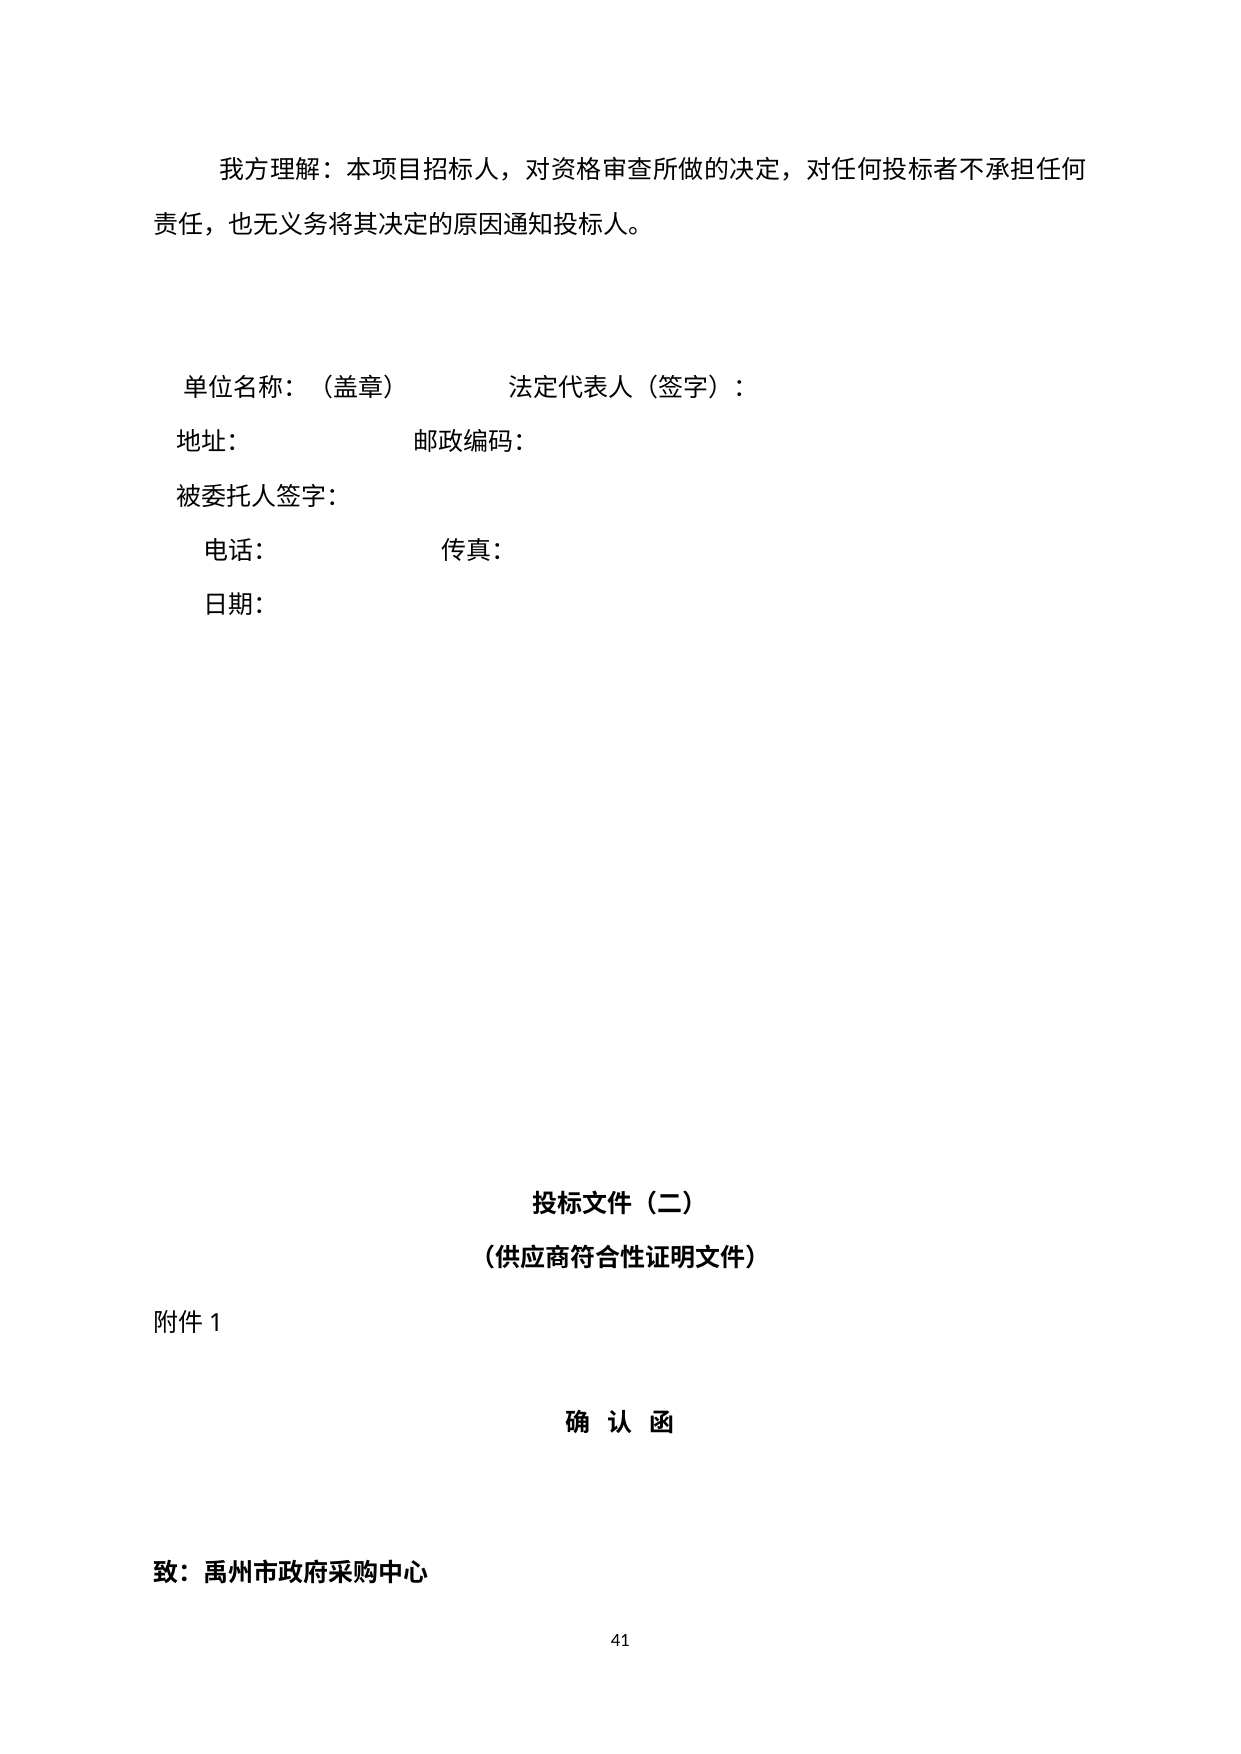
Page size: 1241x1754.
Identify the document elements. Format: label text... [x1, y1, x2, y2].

text 投标文件（二） [153, 1183, 1087, 1219]
text 致：禹州市政府采购中心 [153, 1542, 1087, 1592]
text 单位名称：（盖章） 法定代表人（签字）： [153, 367, 1087, 404]
text 电话： 传真： [153, 531, 1087, 567]
text 我方理解：本项目招标人，对资格审查所做的决定，对任何投标者不承担任何责任，也无义务将其决定的原因通知投标人。 [153, 150, 1088, 241]
text 被委托人签字： [153, 476, 1087, 512]
text （供应商符合性证明文件） [153, 1237, 1087, 1274]
text 确 认 函 [153, 1392, 1087, 1442]
text 地址： 邮政编码： [153, 422, 1087, 458]
text 附件1 [153, 1292, 1087, 1342]
text 日期： [153, 585, 1087, 621]
